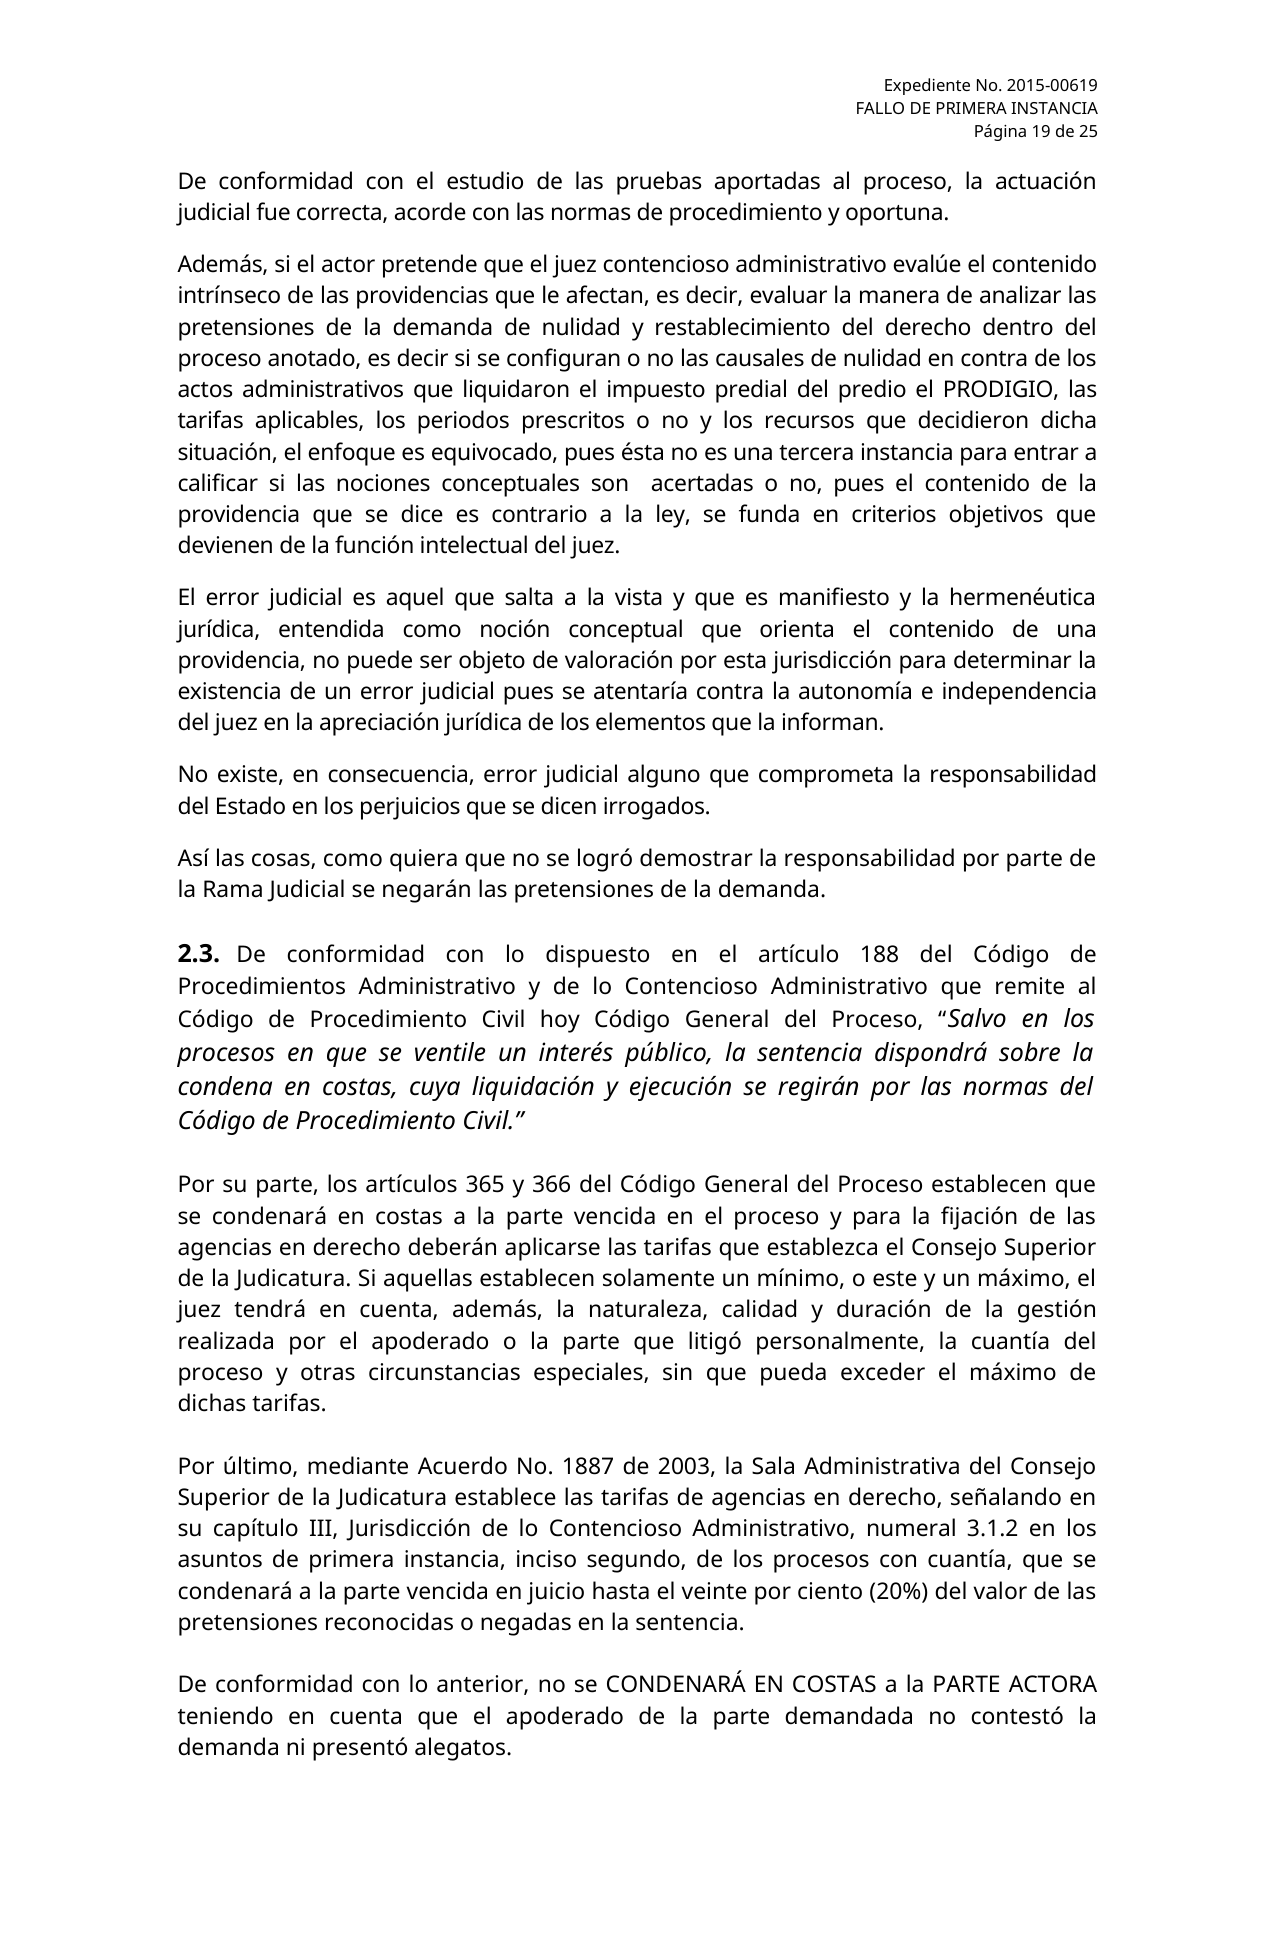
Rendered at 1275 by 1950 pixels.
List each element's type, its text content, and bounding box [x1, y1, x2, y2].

text Además, si el actor pretende que el juez contencioso administrativo evalúe el contenido intrínseco de las providencias que le afectan, es decir, evaluar la manera de analizar las pretensiones de la demanda de nulidad y restablecimiento del derecho dentro del proceso anotado, es decir si se configuran o no las causales de nulidad en contra de los actos administrativos que liquidaron el impuesto predial del predio el PRODIGIO, las tarifas aplicables, los periodos prescritos o no y los recursos que decidieron dicha situación, el enfoque es equivocado, pues ésta no es una tercera instancia para entrar a calificar si las nociones conceptuales son acertadas o no, pues el contenido de la providencia que se dice es contrario a la ley, se funda en criterios objetivos que devienen de la función intelectual del juez. [177, 248, 1098, 561]
list De conformidad con lo dispuesto en el artículo 188 del Código de Procedimientos Administrativo y de lo Contencioso Administrativo que remite al Código de Procedimiento Civil hoy Código General del Proceso, “Salvo en los procesos en que se ventile un interés público, la sentencia dispondrá sobre la condena en costas, cuya liquidación y ejecución se regirán por las normas del Código de Procedimiento Civil.” [177, 936, 1098, 1137]
text Por su parte, los artículos 365 y 366 del Código General del Proceso establecen que se condenará en costas a la parte vencida en el proceso y para la fijación de las agencias en derecho deberán aplicarse las tarifas que establezca el Consejo Superior de la Judicatura. Si aquellas establecen solamente un mínimo, o este y un máximo, el juez tendrá en cuenta, además, la naturaleza, calidad y duración de la gestión realizada por el apoderado o la parte que litigó personalmente, la cuantía del proceso y otras circunstancias especiales, sin que pueda exceder el máximo de dichas tarifas. [177, 1168, 1098, 1418]
text No existe, en consecuencia, error judicial alguno que comprometa la responsabilidad del Estado en los perjuicios que se dicen irrogados. [177, 758, 1098, 821]
text De conformidad con lo anterior, no se CONDENARÁ EN COSTAS a la PARTE ACTORA teniendo en cuenta que el apoderado de la parte demandada no contestó la demanda ni presentó alegatos. [177, 1668, 1098, 1762]
text El error judicial es aquel que salta a la vista y que es manifiesto y la hermenéutica jurídica, entendida como noción conceptual que orienta el contenido de una providencia, no puede ser objeto de valoración por esta jurisdicción para determinar la existencia de un error judicial pues se atentaría contra la autonomía e independencia del juez en la apreciación jurídica de los elementos que la informan. [177, 581, 1098, 738]
text De conformidad con el estudio de las pruebas aportadas al proceso, la actuación judicial fue correcta, acorde con las normas de procedimiento y oportuna. [177, 165, 1098, 227]
text Así las cosas, como quiera que no se logró demostrar la responsabilidad por parte de la Rama Judicial se negarán las pretensiones de la demanda. [177, 842, 1098, 904]
text Por último, mediante Acuerdo No. 1887 de 2003, la Sala Administrativa del Consejo Superior de la Judicatura establece las tarifas de agencias en derecho, señalando en su capítulo III, Jurisdicción de lo Contencioso Administrativo, numeral 3.1.2 en los asuntos de primera instancia, inciso segundo, de los procesos con cuantía, que se condenará a la parte vencida en juicio hasta el veinte por ciento (20%) del valor de las pretensiones reconocidas o negadas en la sentencia. [177, 1449, 1098, 1637]
